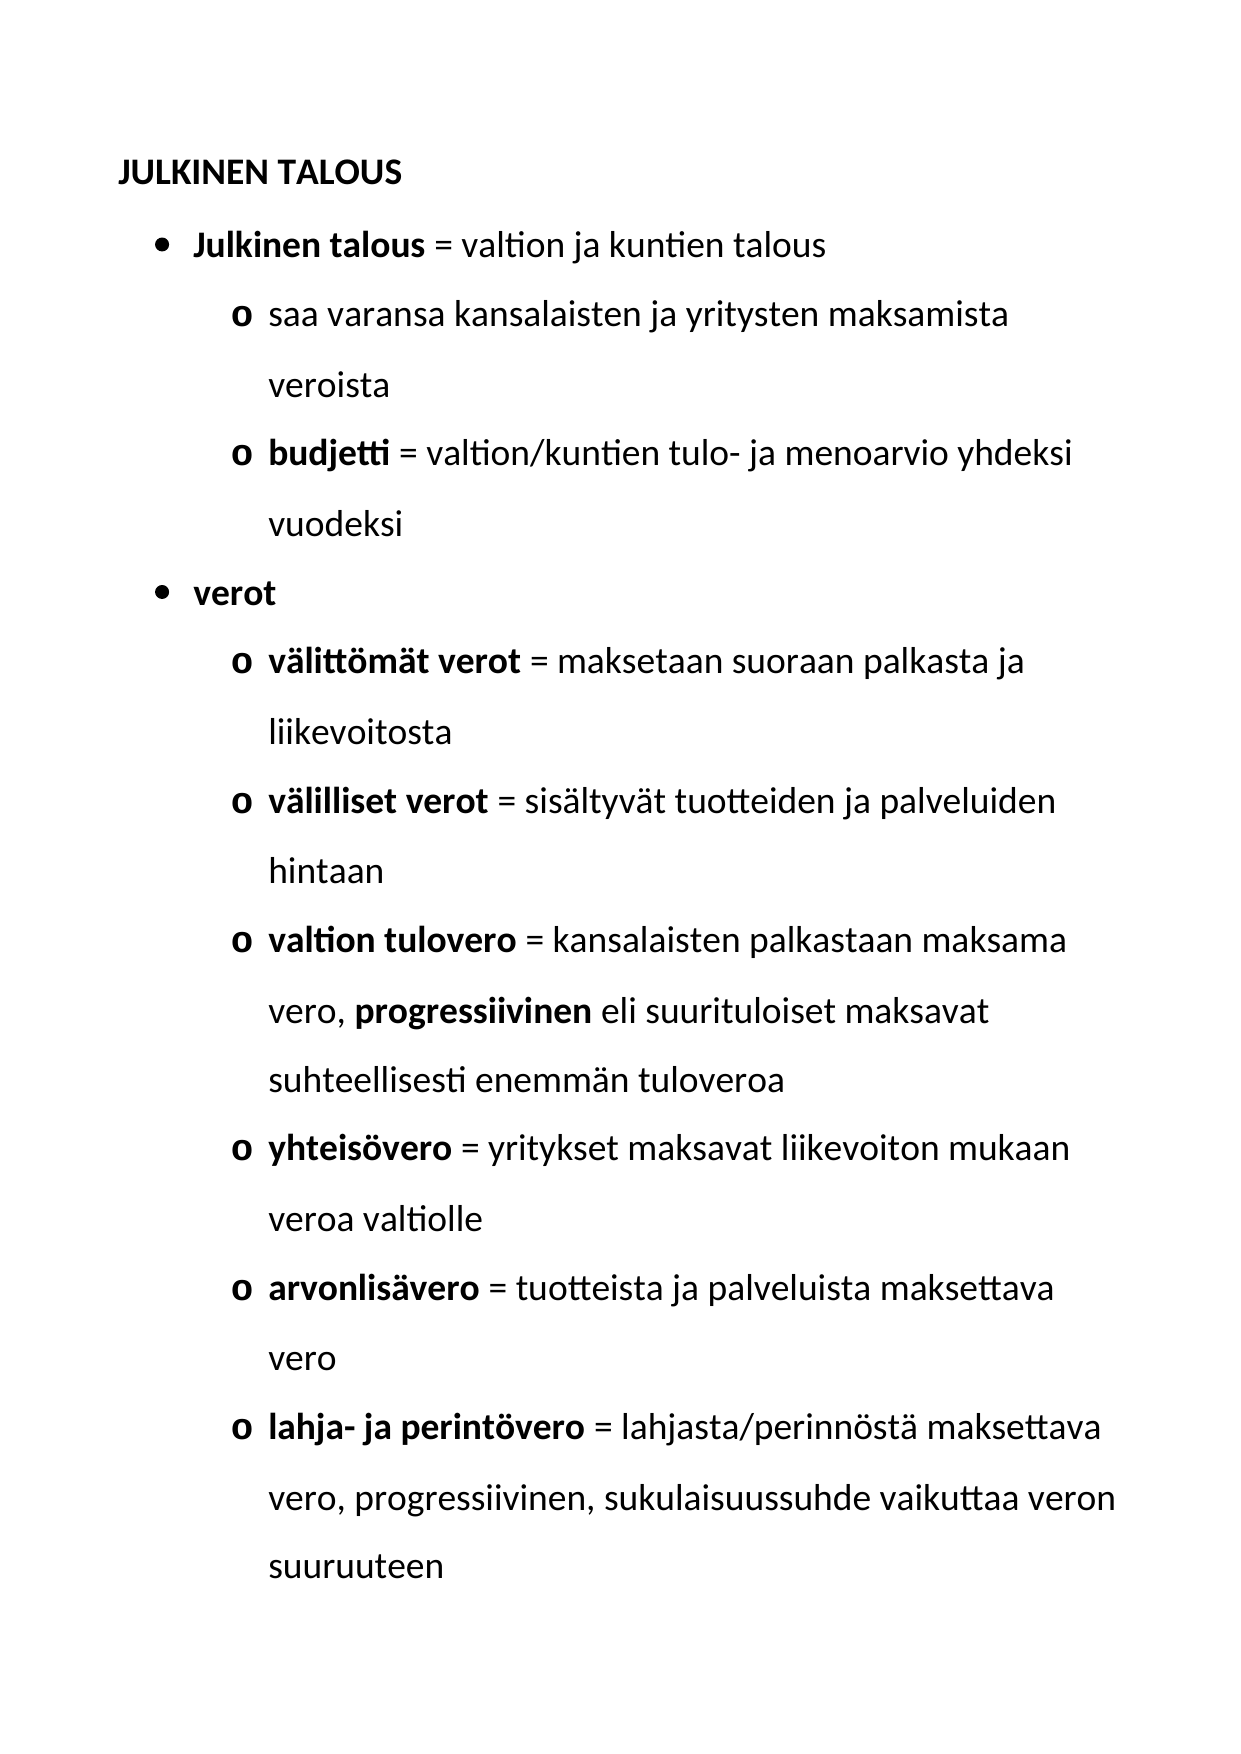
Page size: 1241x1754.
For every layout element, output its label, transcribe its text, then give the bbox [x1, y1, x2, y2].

list verot [156, 569, 1122, 614]
list saa varansa kansalaisten ja yritysten maksamista veroista [231, 290, 1122, 406]
list valtion tulovero = kansalaisten palkastaan maksama vero, progressiivinen eli suurituloiset maksavat suhteellisesti enemmän tuloveroa [231, 916, 1122, 1101]
list lahja- ja perintövero = lahjasta/perinnöstä maksettava vero, progressiivinen, sukulaisuussuhde vaikuttaa veron suuruuteen [231, 1403, 1122, 1588]
list yhteisövero = yritykset maksavat liikevoiton mukaan veroa valtiolle [231, 1124, 1122, 1241]
list arvonlisävero = tuotteista ja palveluista maksettava vero [231, 1264, 1122, 1380]
list budjetti = valtion/kuntien tulo- ja menoarvio yhdeksi vuodeksi [231, 429, 1122, 546]
list Julkinen talous = valtion ja kuntien talous [156, 221, 1122, 267]
text JULKINEN TALOUS [118, 148, 1122, 193]
list välilliset verot = sisältyvät tuotteiden ja palveluiden hintaan [231, 777, 1122, 893]
list välittömät verot = maksetaan suoraan palkasta ja liikevoitosta [231, 637, 1122, 754]
